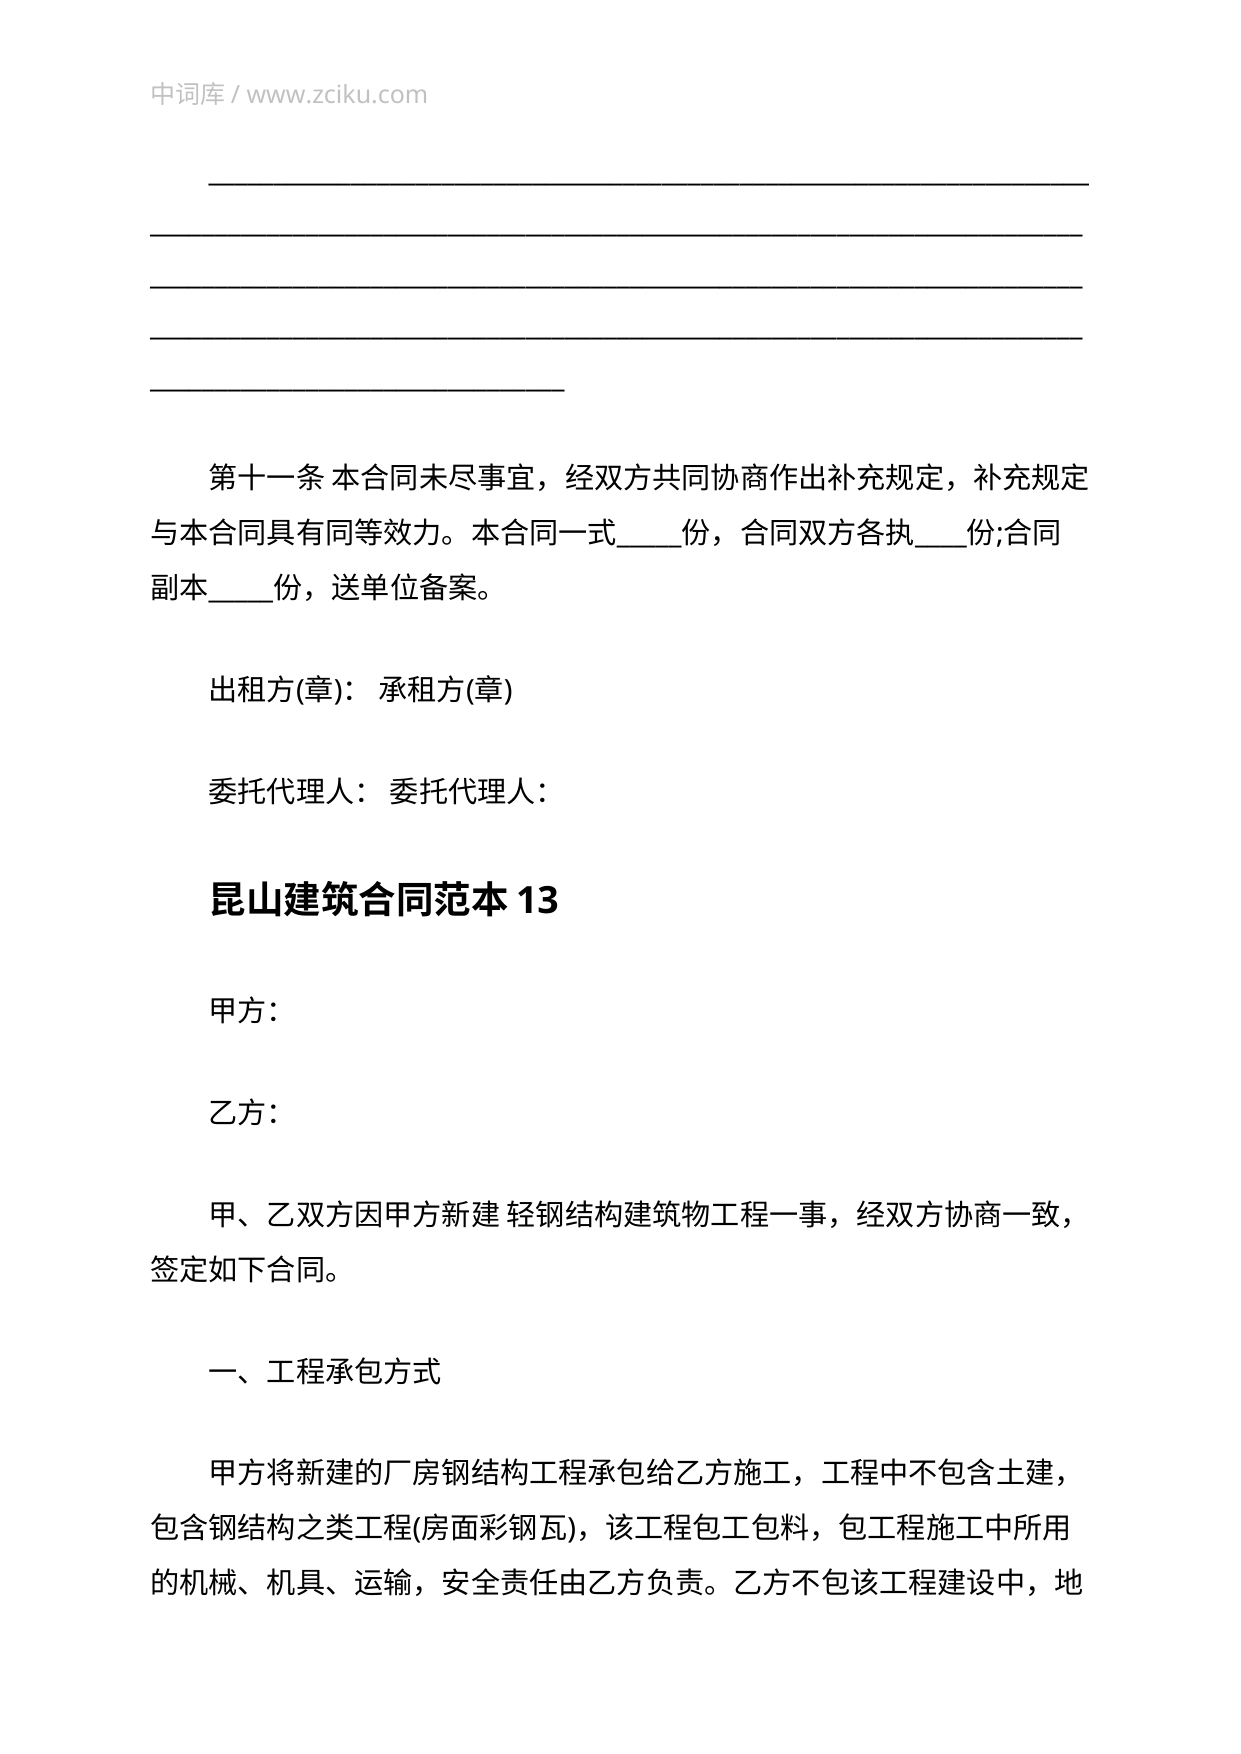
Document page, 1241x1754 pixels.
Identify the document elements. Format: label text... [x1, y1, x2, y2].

text 委托代理人： 委托代理人： [150, 768, 1090, 811]
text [150, 1450, 1090, 1602]
text 一、工程承包方式 [150, 1348, 1090, 1390]
text ____________________________________________________________________________________________________________________________________________________________________________________________________________________________________________________________________________________________________________________________ [150, 150, 1090, 396]
text 昆山建筑合同范本13 [150, 870, 1090, 925]
text 第十一条 本合同未尽事宜，经双方共同协商作出补充规定，补充规定与本合同具有同等效力。本合同一式_____份，合同双方各执____份;合同副本_____份，送单位备案。 [150, 455, 1090, 607]
text 乙方： [150, 1090, 1090, 1132]
text 甲方： [150, 988, 1090, 1030]
text 出租方(章)： 承租方(章) [150, 667, 1090, 709]
text 甲、乙双方因甲方新建 轻钢结构建筑物工程一事，经双方协商一致，签定如下合同。 [150, 1191, 1090, 1289]
